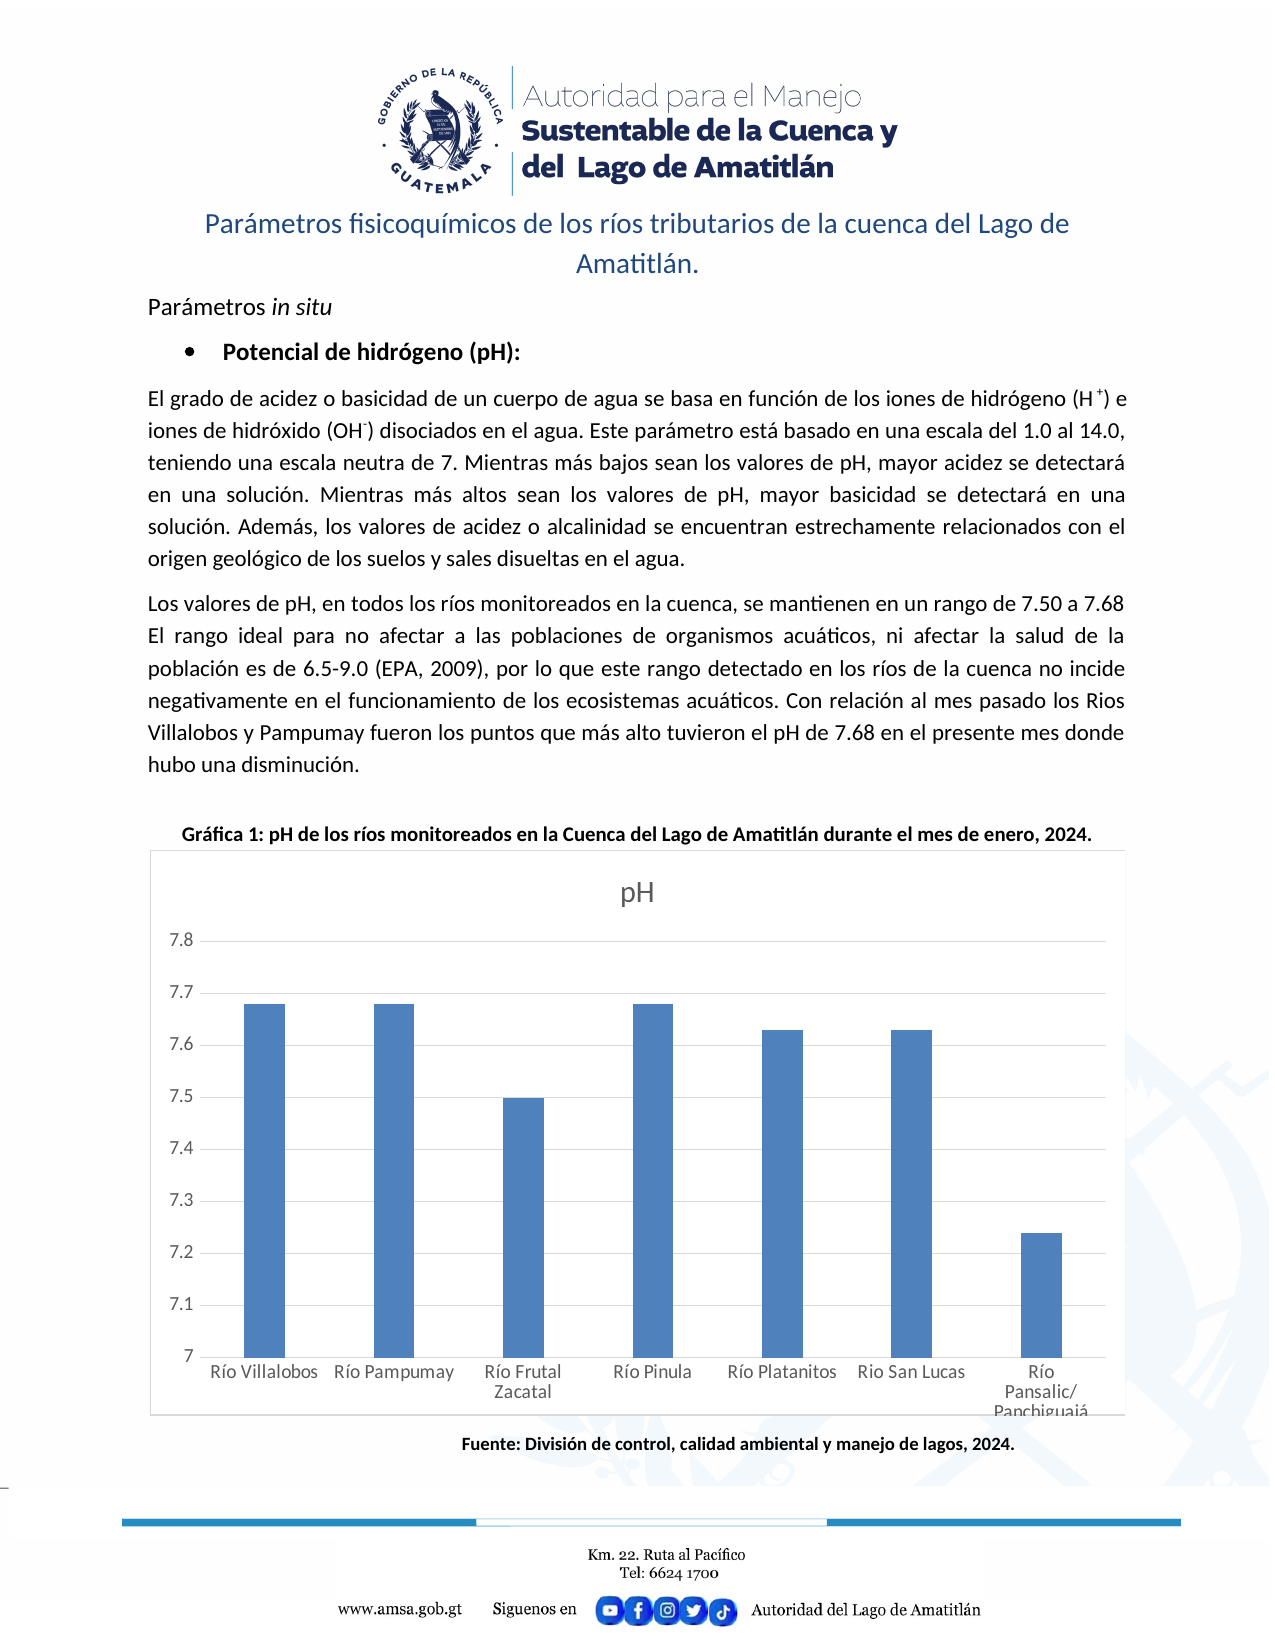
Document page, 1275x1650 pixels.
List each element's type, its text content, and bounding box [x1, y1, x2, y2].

text Gráfica 1: pH de los ríos monitoreados en la Cuenca del Lago de Amatitlán durante el mes de enero, 2024. [148, 821, 1127, 847]
subtitle Parámetros in situ [148, 291, 1127, 321]
subtitle Potencial de hidrógeno (pH): [185, 336, 1127, 367]
picture [0, 5, 1275, 1629]
subtitle Parámetros fisicoquímicos de los ríos tributarios de la cuenca del Lago de Amatitlán. [148, 205, 1127, 281]
text Fuente: División de control, calidad ambiental y manejo de lagos, 2024. [148, 1432, 1127, 1455]
text Los valores de pH, en todos los ríos monitoreados en la cuenca, se mantienen en un rango de 7.50 a 7.68 El rango ideal para no afectar a las poblaciones de organismos acuáticos, ni afectar la salud de la población es de 6.5-9.0 (EPA, 2009), por lo que este rango detectado en los ríos de la cuenca no incide negativamente en el funcionamiento de los ecosistemas acuáticos. Con relación al mes pasado los Rios Villalobos y Pampumay fueron los puntos que más alto tuvieron el pH de 7.68 en el presente mes donde hubo una disminución. [148, 589, 1127, 778]
text El grado de acidez o basicidad de un cuerpo de agua se basa en función de los iones de hidrógeno (H+) e iones de hidróxido (OH-) disociados en el agua. Este parámetro está basado en una escala del 1.0 al 14.0, teniendo una escala neutra de 7. Mientras más bajos sean los valores de pH, mayor acidez se detectará en una solución. Mientras más altos sean los valores de pH, mayor basicidad se detectará en una solución. Además, los valores de acidez o alcalinidad se encuentran estrechamente relacionados con el origen geológico de los suelos y sales disueltas en el agua. [148, 384, 1127, 573]
